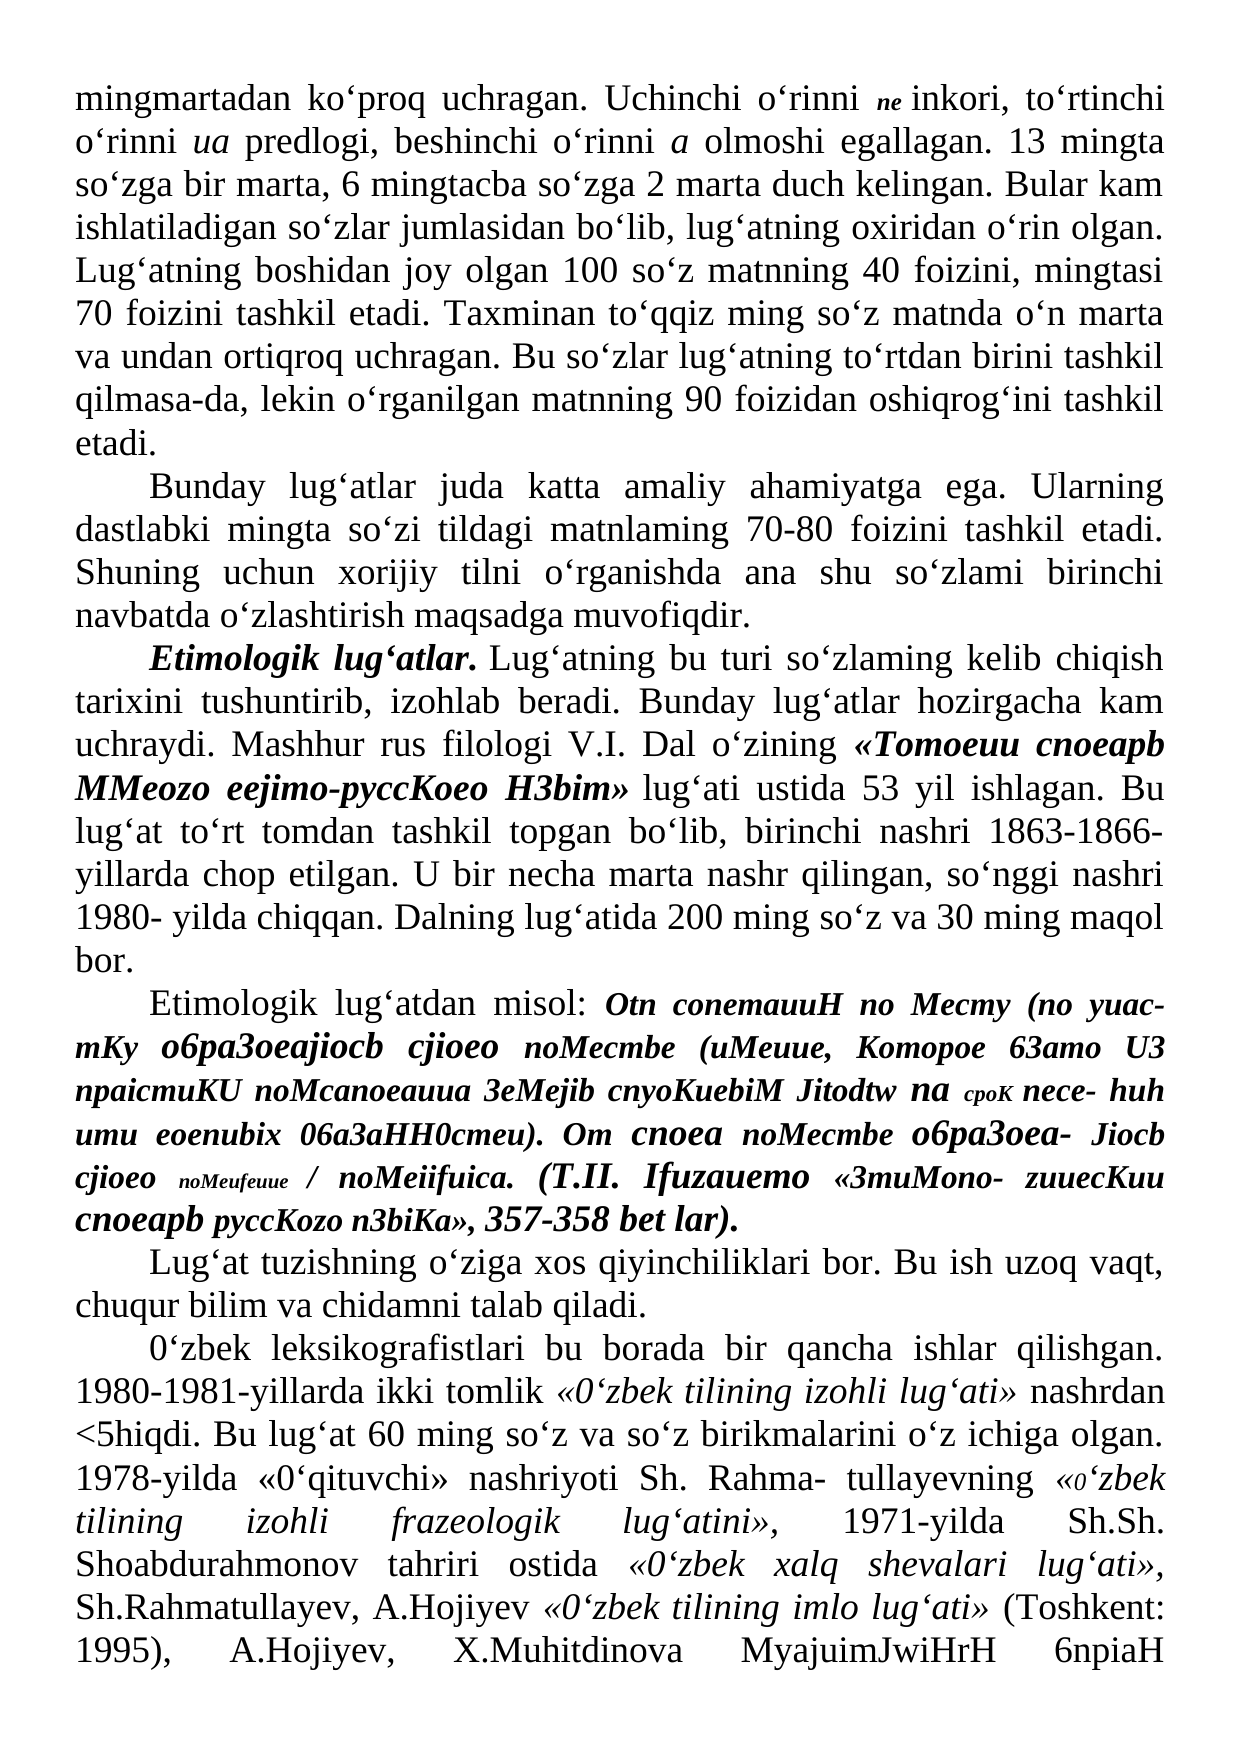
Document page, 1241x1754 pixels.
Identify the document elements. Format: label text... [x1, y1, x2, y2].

text Etimologik lug‘atdan misol: Otn conemauuH no Mecmy (no yuac- mKy o6pa3oeajiocb cjioeo noMecmbe (uMeuue, Komopoe 63amo U3 npaicmuKU noMcanoeauua 3eMejib cnyoKuebiM Jitodtw na cpoK nece- huh umu eoenubix 06a3aHH0cmeu). Om cnoea noMecmbe o6pa3oea- Jiocb cjioeo noMeufeuue / noMeiifuica. (T.II. Ifuzauemo «3muMono- zuuecKuu cnoeapb pyccKozo n3biKa», 357-358 bet lar). [75, 981, 1165, 1239]
text Lug‘at tuzishning o‘ziga xos qiyinchiliklari bor. Bu ish uzoq vaqt, chuqur bilim va chidamni talab qiladi. [75, 1239, 1165, 1326]
text Etimologik lug‘atlar. Lug‘atning bu turi so‘zlaming kelib chiqish tarixini tushuntirib, izohlab beradi. Bunday lug‘atlar hozirgacha kam uchraydi. Mashhur rus filologi V.I. Dal o‘zining «Tomoeuu cnoeapb MMeozo eejimo-pyccKoeo H3bim» lug‘ati ustida 53 yil ishlagan. Bu lug‘at to‘rt tomdan tashkil topgan bo‘lib, birinchi nashri 1863-1866-yillarda chop etilgan. U bir necha marta nashr qilingan, so‘nggi nashri 1980- yilda chiqqan. Dalning lug‘atida 200 ming so‘z va 30 ming maqol bor. [75, 636, 1165, 981]
text Bunday lug‘atlar juda katta amaliy ahamiyatga ega. Ularning dastlabki mingta so‘zi tildagi matnlaming 70-80 foizini tashkil etadi. Shuning uchun xorijiy tilni o‘rganishda ana shu so‘zlami birinchi navbatda o‘zlashtirish maqsadga muvofiqdir. [75, 463, 1165, 636]
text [75, 75, 1165, 463]
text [75, 1326, 1165, 1671]
